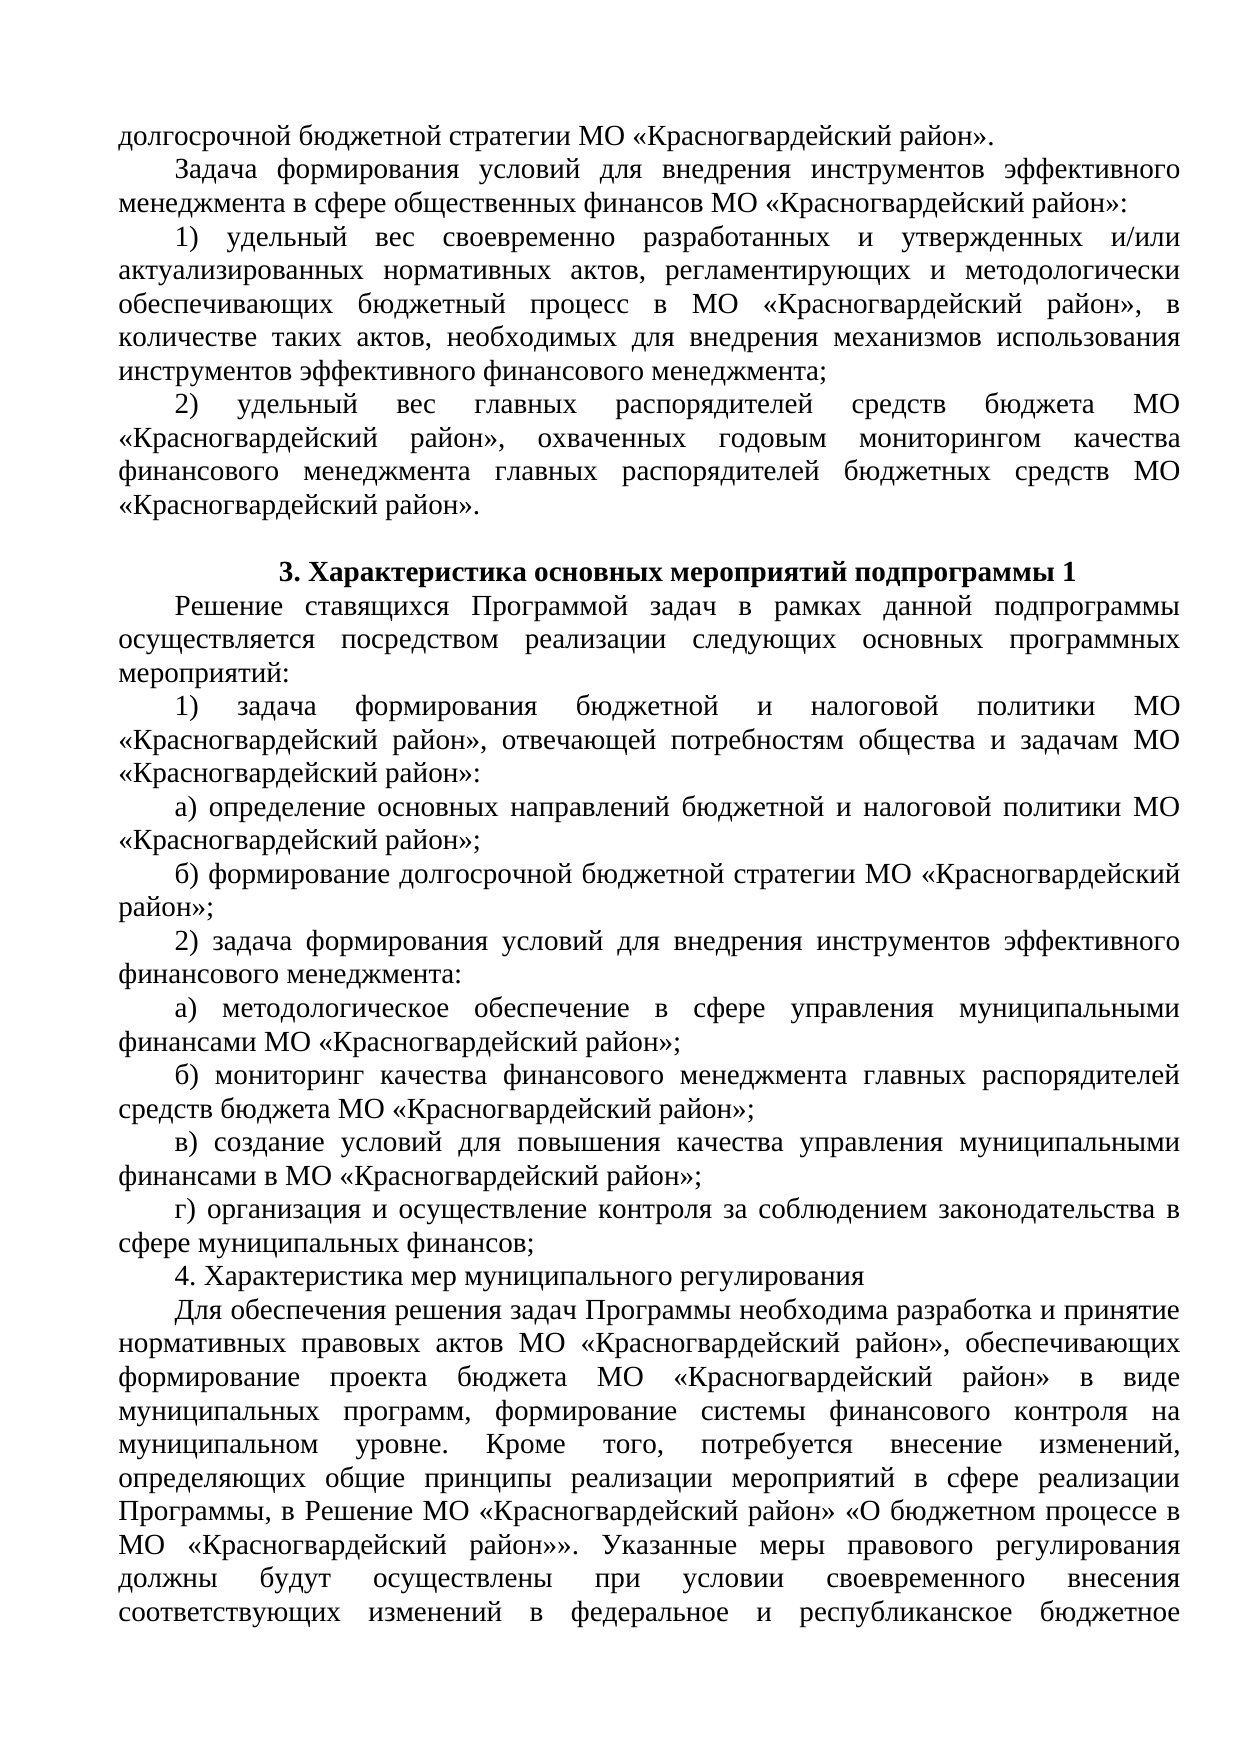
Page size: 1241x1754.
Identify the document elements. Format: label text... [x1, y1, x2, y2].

text 3. Характеристика основных мероприятий подпрограммы 1 [118, 554, 1181, 588]
text а) определение основных направлений бюджетной и налоговой политики МО «Красногвардейский район»; [118, 789, 1181, 856]
text 2) удельный вес главных распорядителей средств бюджета МО «Красногвардейский район», охваченных годовым мониторингом качества финансового менеджмента главных распорядителей бюджетных средств МО «Красногвардейский район». [118, 386, 1181, 521]
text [118, 118, 1181, 152]
text г) организация и осуществление контроля за соблюдением законодательства в сфере муниципальных финансов; [118, 1191, 1181, 1258]
text б) мониторинг качества финансового менеджмента главных распорядителей средств бюджета МО «Красногвардейский район»; [118, 1057, 1181, 1124]
text 1) задача формирования бюджетной и налоговой политики МО «Красногвардейский район», отвечающей потребностям общества и задачам МО «Красногвардейский район»: [118, 688, 1181, 789]
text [118, 1292, 1181, 1627]
text в) создание условий для повышения качества управления муниципальными финансами в МО «Красногвардейский район»; [118, 1124, 1181, 1191]
text 4. Характеристика мер муниципального регулирования [118, 1258, 1181, 1292]
text Задача формирования условий для внедрения инструментов эффективного менеджмента в сфере общественных финансов МО «Красногвардейский район»: [118, 152, 1181, 219]
text Решение ставящихся Программой задач в рамках данной подпрограммы осуществляется посредством реализации следующих основных программных мероприятий: [118, 588, 1181, 688]
text 2) задача формирования условий для внедрения инструментов эффективного финансового менеджмента: [118, 923, 1181, 990]
text б) формирование долгосрочной бюджетной стратегии МО «Красногвардейский район»; [118, 856, 1181, 923]
text а) методологическое обеспечение в сфере управления муниципальными финансами МО «Красногвардейский район»; [118, 990, 1181, 1057]
text 1) удельный вес своевременно разработанных и утвержденных и/или актуализированных нормативных актов, регламентирующих и методологически обеспечивающих бюджетный процесс в МО «Красногвардейский район», в количестве таких актов, необходимых для внедрения механизмов использования инструментов эффективного финансового менеджмента; [118, 219, 1181, 386]
